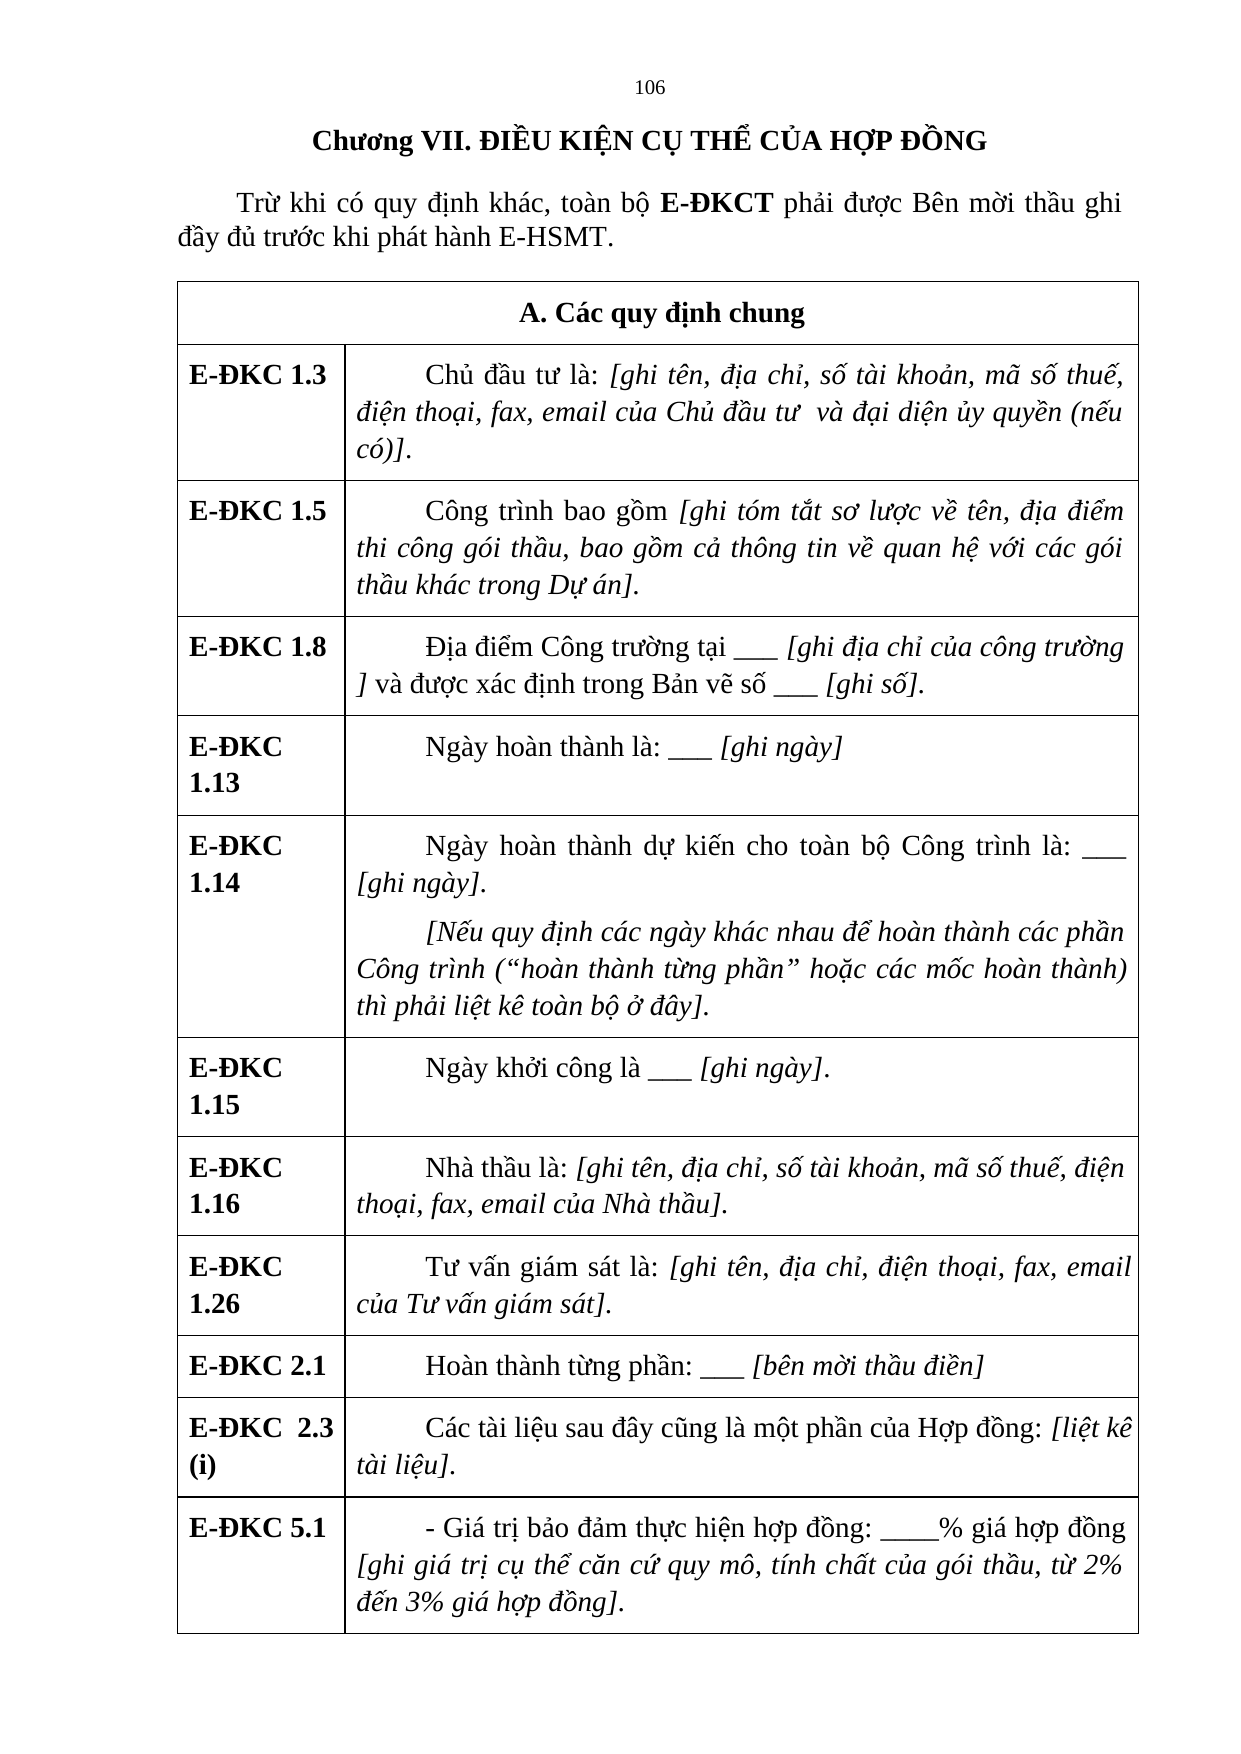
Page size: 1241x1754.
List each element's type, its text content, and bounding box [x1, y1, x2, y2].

table_cell E-ĐKC 1.13 [178, 716, 344, 814]
table_cell Tư vấn giám sát là: [ghi tên, địa chỉ, điện thoại, fax, email của Tư vấn giám sát]. [346, 1236, 1138, 1335]
table_cell E-ĐKC 2.3 (i) [178, 1398, 344, 1496]
table_cell Hoàn thành từng phần: ___ [bên mời thầu điền] [346, 1336, 1138, 1397]
table_cell E-ĐKC 1.3 [178, 345, 344, 480]
table_cell Ngày hoàn thành là: ___ [ghi ngày] [346, 716, 1138, 814]
table_cell E-ĐKC 2.1 [178, 1336, 344, 1397]
table_cell Các tài liệu sau đây cũng là một phần của Hợp đồng: [liệt kê tài liệu]. [346, 1398, 1138, 1496]
table_cell E-ĐKC 1.16 [178, 1137, 344, 1235]
table_cell Ngày khởi công là ___ [ghi ngày]. [346, 1038, 1138, 1136]
table_cell Công trình bao gồm [ghi tóm tắt sơ lược về tên, địa điểm thi công gói thầu, bao gồm cả thông tin về quan hệ với các gói thầu khác trong Dự án]. [346, 481, 1138, 616]
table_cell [346, 1498, 1138, 1632]
table_cell Ngày hoàn thành dự kiến cho toàn bộ Công trình là: ___ [ghi ngày]. [Nếu quy định các ngày khác nhau để hoàn thành các phần Công trình (“hoàn thành từng phần” hoặc các mốc hoàn thành) thì phải liệt kê toàn bộ ở đây]. [346, 816, 1138, 1037]
table_cell E-ĐKC 1.8 [178, 617, 344, 715]
table_cell E-ĐKC 5.1 [178, 1498, 344, 1632]
table_cell Nhà thầu là: [ghi tên, địa chỉ, số tài khoản, mã số thuế, điện thoại, fax, email của Nhà thầu]. [346, 1137, 1138, 1235]
subtitle Chương VII. ĐIỀU KIỆN CỤ THỂ CỦA HỢP ĐỒNG [177, 123, 1122, 157]
table_cell E-ĐKC 1.15 [178, 1038, 344, 1136]
table_cell E-ĐKC 1.26 [178, 1236, 344, 1335]
table_cell E-ĐKC 1.5 [178, 481, 344, 616]
table_header A. Các quy định chung [178, 282, 1138, 344]
table_cell E-ĐKC 1.14 [178, 816, 344, 1037]
table_cell Địa điểm Công trường tại ___ [ghi địa chỉ của công trường ] và được xác định trong Bản vẽ số ___ [ghi số]. [346, 617, 1138, 715]
table_cell Chủ đầu tư là: [ghi tên, địa chỉ, số tài khoản, mã số thuế, điện thoại, fax, email của Chủ đầu tư và đại diện ủy quyền (nếu có)]. [346, 345, 1138, 480]
text Trừ khi có quy định khác, toàn bộ E-ĐKCT phải được Bên mời thầu ghi đầy đủ trước khi phát hành E-HSMT. [177, 185, 1122, 252]
